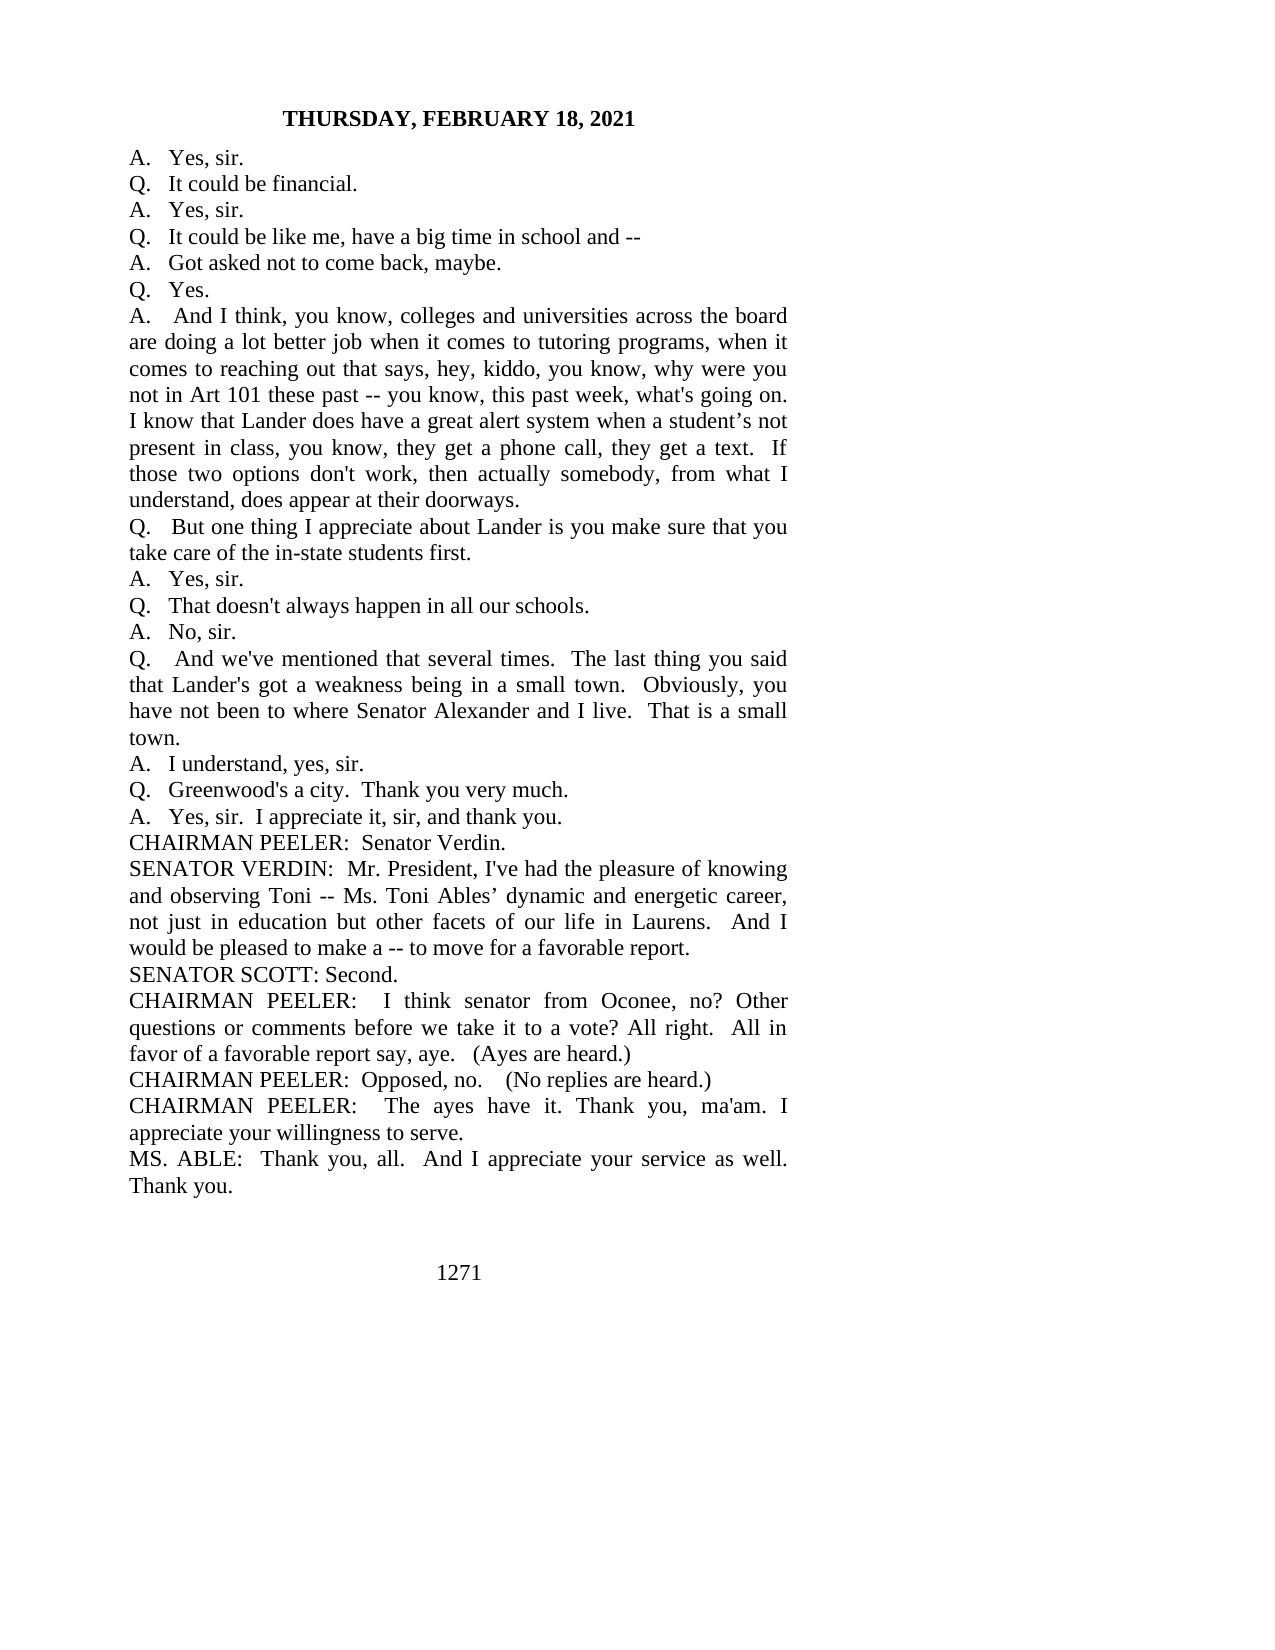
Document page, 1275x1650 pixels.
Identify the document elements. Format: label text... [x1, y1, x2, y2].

text A. Yes, sir. [129, 566, 789, 592]
text A. I understand, yes, sir. [129, 750, 789, 776]
text Q. It could be like me, have a big time in school and -- [129, 223, 789, 249]
text CHAIRMAN PEELER: I think senator from Oconee, no? Other questions or comments before we take it to a vote? All right. All in favor of a favorable report say, aye. (Ayes are heard.) [129, 987, 789, 1066]
text Q. That doesn't always happen in all our schools. [129, 592, 789, 618]
text SENATOR VERDIN: Mr. President, I've had the pleasure of knowing and observing Toni -- Ms. Toni Ables’ dynamic and energetic career, not just in education but other facets of our life in Laurens. And I would be pleased to make a -- to move for a favorable report. [129, 855, 789, 961]
text SENATOR SCOTT: Second. [129, 961, 789, 987]
text Q. It could be financial. [129, 170, 789, 197]
text A. Got asked not to come back, maybe. [129, 249, 789, 276]
text A. No, sir. [129, 618, 789, 644]
text CHAIRMAN PEELER: The ayes have it. Thank you, ma'am. I appreciate your willingness to serve. [129, 1093, 789, 1145]
text Q. But one thing I appreciate about Lander is you make sure that you take care of the in-state students first. [129, 513, 789, 566]
text CHAIRMAN PEELER: Opposed, no. (No replies are heard.) [129, 1066, 789, 1093]
text MS. ABLE: Thank you, all. And I appreciate your service as well. Thank you. [129, 1145, 789, 1198]
text A. And I think, you know, colleges and universities across the board are doing a lot better job when it comes to tutoring programs, when it comes to reaching out that says, hey, kiddo, you know, why were you not in Art 101 these past -- you know, this past week, what's going on. I know that Lander does have a great alert system when a student’s not present in class, you know, they get a phone call, they get a text. If those two options don't work, then actually somebody, from what I understand, does appear at their doorways. [129, 302, 789, 513]
text A. Yes, sir. [129, 144, 789, 170]
text Q. Yes. [129, 276, 789, 302]
text Q. Greenwood's a city. Thank you very much. [129, 776, 789, 803]
text A. Yes, sir. I appreciate it, sir, and thank you. [129, 803, 789, 829]
text A. Yes, sir. [129, 197, 789, 223]
text CHAIRMAN PEELER: Senator Verdin. [129, 829, 789, 855]
text Q. And we've mentioned that several times. The last thing you said that Lander's got a weakness being in a small town. Obviously, you have not been to where Senator Alexander and I live. That is a small town. [129, 644, 789, 750]
